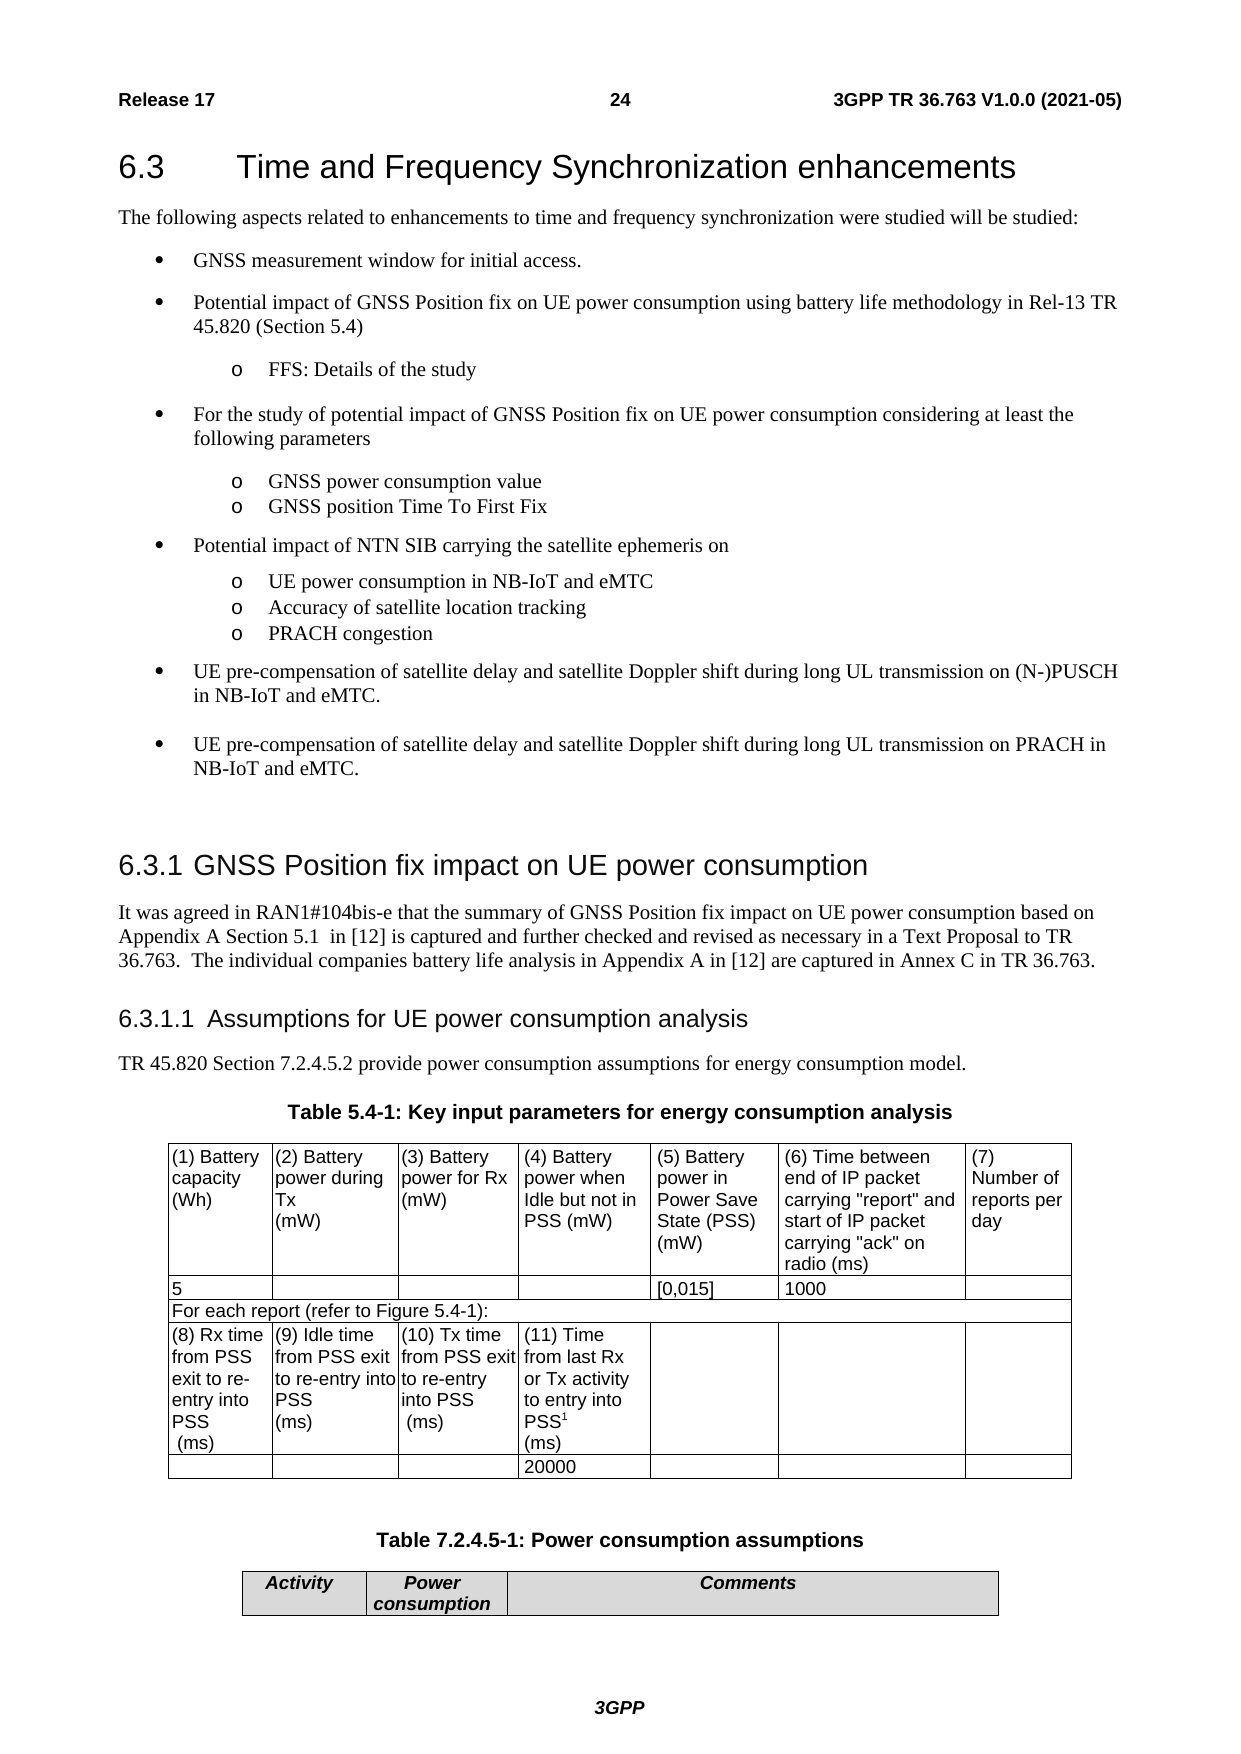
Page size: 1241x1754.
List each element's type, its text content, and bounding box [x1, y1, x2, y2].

list Accuracy of satellite location tracking [231, 595, 1122, 621]
table_header Activity [243, 1572, 366, 1615]
list For the study of potential impact of GNSS Position fix on UE power consumption considering at least the following parameters [156, 402, 1122, 450]
list GNSS measurement window for initial access. [156, 247, 1122, 272]
table_header (5) Battery power in Power Save State (PSS) (mW) [651, 1144, 778, 1275]
table_header (1) Battery capacity (Wh) [169, 1144, 272, 1275]
list Potential impact of NTN SIB carrying the satellite ephemeris on [156, 532, 1122, 557]
table_cell 5 [169, 1276, 272, 1299]
table_cell [0,015] [651, 1276, 778, 1299]
table_cell 1000 [779, 1276, 965, 1299]
table_cell [273, 1455, 398, 1478]
list UE pre-compensation of satellite delay and satellite Doppler shift during long UL transmission on PRACH in NB-IoT and eMTC. [156, 732, 1122, 780]
text The following aspects related to enhancements to time and frequency synchronization : [118, 205, 1122, 229]
table_cell [651, 1323, 778, 1453]
list GNSS power consumption value [231, 468, 1122, 494]
table_header (6) Time between end of IP packet carrying "report" and start of IP packet carrying "ack" on radio (ms) [779, 1144, 965, 1275]
table_cell (8) Rx time from PSS exit to re-entry into PSS (ms) [169, 1323, 272, 1453]
table_cell (10) Tx time from PSS exit to re-entry into PSS (ms) [399, 1323, 518, 1453]
table_cell (9) Idle time from PSS exit to re-entry into PSS (ms) [273, 1323, 398, 1453]
table_header (3) Battery power for Rx (mW) [399, 1144, 518, 1275]
text It was agreed in RAN1#104bis-e that the summary of GNSS Position fix impact on UE power consumption based on Appendix A Section 5.1 in [] is captured and further checked and revised as necessary in a Text Proposal to TR 36.763. The individual companies battery life analysis in Appendix A in [] are captured in Annex C in TR 36.763. [118, 900, 1122, 972]
subtitle 6.3 Time and Frequency Synchronization [118, 147, 1122, 186]
list UE pre-compensation of satellite delay and satellite Doppler shift during long UL transmission on (N-)PUSCH in NB-IoT and eMTC. [156, 659, 1122, 707]
table_cell [651, 1455, 778, 1478]
list Potential impact of GNSS Position fix on UE power consumption using battery life methodology in Rel-13 TR 45.820 (Section 5.4) [156, 290, 1122, 338]
table_cell [966, 1276, 1071, 1299]
table_cell [399, 1455, 518, 1478]
table_header (4) Battery power when Idle but not in PSS (mW) [519, 1144, 650, 1275]
table_header Comments [508, 1572, 998, 1615]
table_cell 20000 [519, 1455, 650, 1478]
table_cell For each report (refer to Figure 5.4-1): [169, 1300, 1071, 1322]
list UE power consumption in NB-IoT and eMTC [231, 569, 1122, 595]
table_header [367, 1572, 507, 1615]
subtitle 6.3.1 GNSS Position fix impact on UE power consumption [118, 848, 1122, 881]
table_cell [169, 1455, 272, 1478]
table_cell [779, 1455, 965, 1478]
text TR 45.820 Section 7.2.4.5.2 provide power consumption assumptions for energy consumption model. [118, 1051, 1122, 1075]
table_cell [966, 1323, 1071, 1453]
table_cell (11) Time from last Rx or Tx activity to entry into PSS1 (ms) [519, 1323, 650, 1453]
table_cell [966, 1455, 1071, 1478]
subtitle 6.3.1.1 Assumptions for UE power consumption analysis [118, 1003, 1122, 1032]
list PRACH congestion [231, 621, 1122, 646]
table_cell [519, 1276, 650, 1299]
table_cell [779, 1323, 965, 1453]
text Table 5.4-1: Key input parameters for energy consumption analysis [118, 1100, 1122, 1124]
table_cell [273, 1276, 398, 1299]
table_cell [399, 1276, 518, 1299]
table_header (7) Number of reports per day [966, 1144, 1071, 1275]
list GNSS position Time To First Fix [231, 494, 1122, 520]
text Table 7.2.4.5-1: Power consumption assumptions [118, 1528, 1122, 1552]
table_header (2) Battery power during Tx (mW) [273, 1144, 398, 1275]
